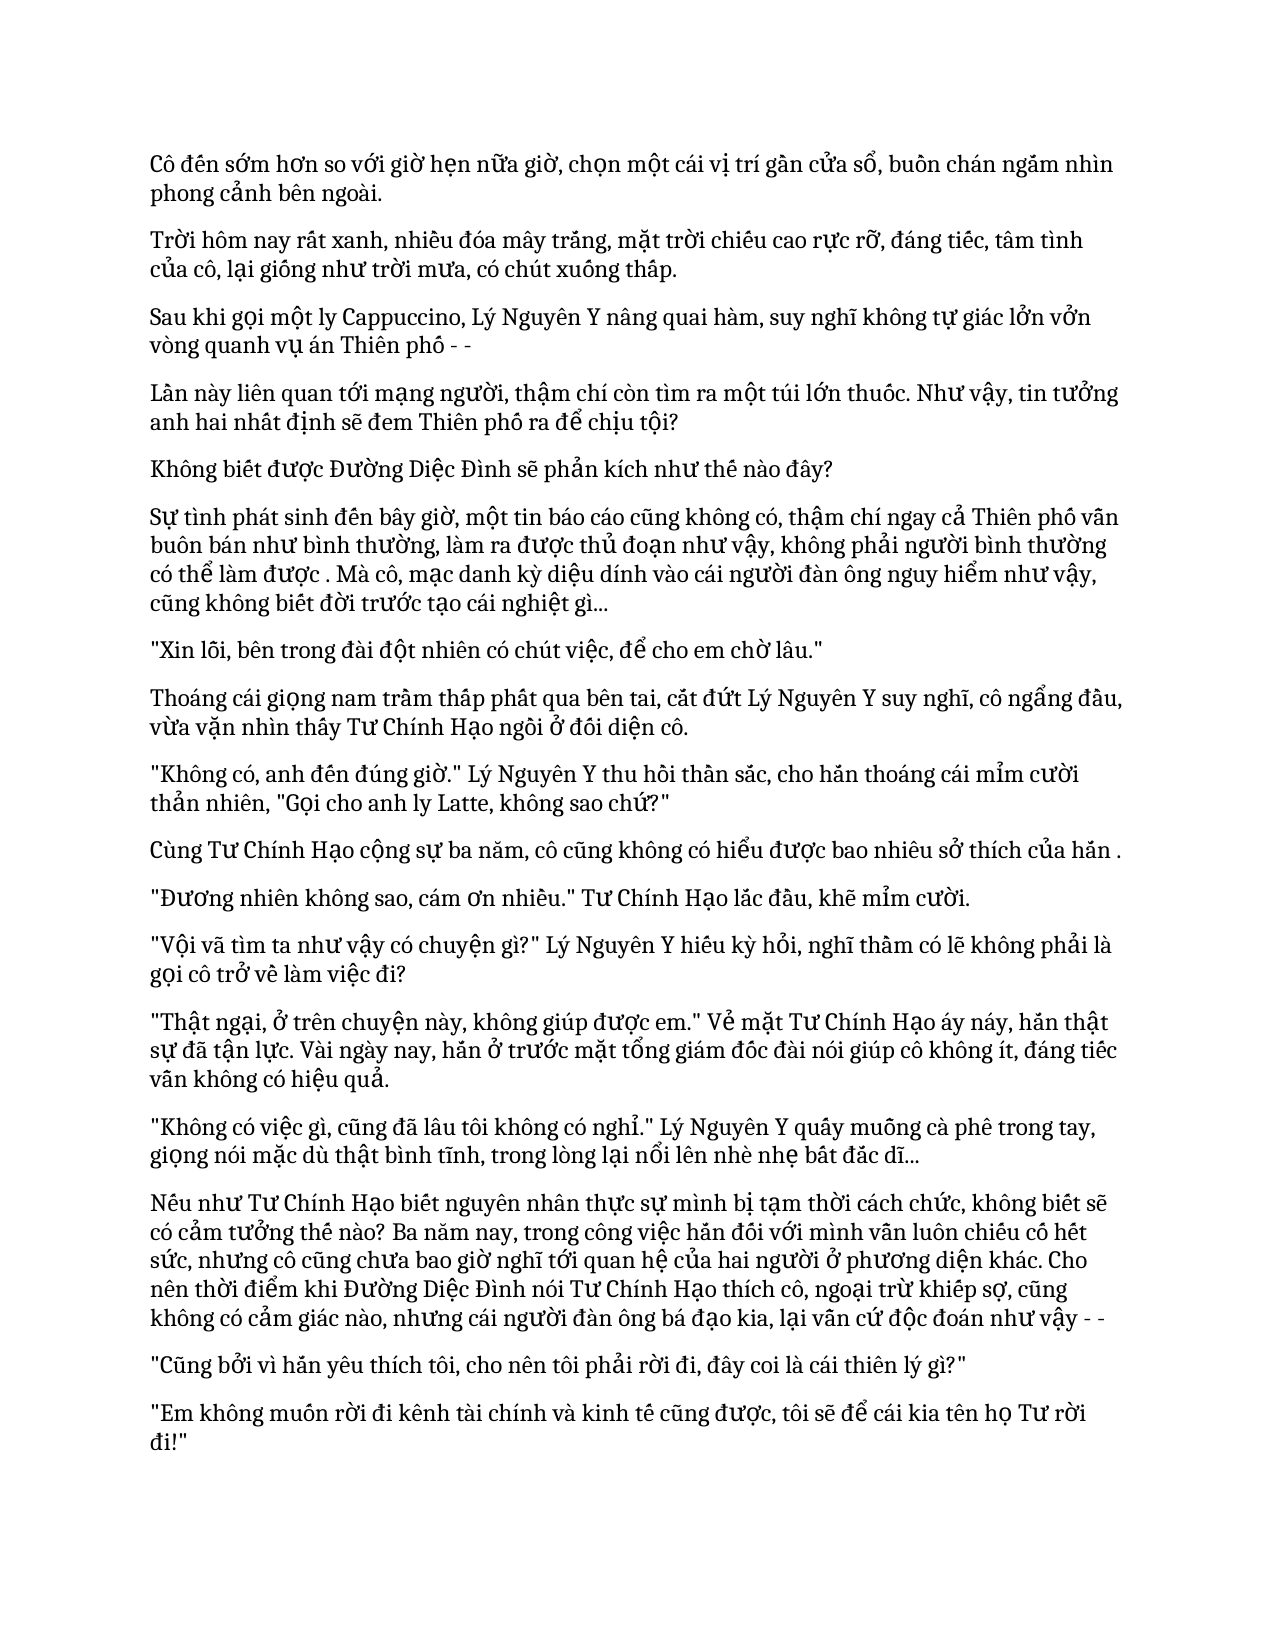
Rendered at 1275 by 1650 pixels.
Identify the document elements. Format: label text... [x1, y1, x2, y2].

text "Không có, anh đến đúng giờ." Lý Nguyên Y thu hồi thần sắc, cho hắn thoáng cái mỉm cười thản nhiên, "Gọi cho anh ly Latte, không sao chứ?" [150, 760, 1125, 817]
text Lần này liên quan tới mạng người, thậm chí còn tìm ra một túi lớn thuốc. Như vậy, tin tưởng anh hai nhất định sẽ đem Thiên phố ra để chịu tội? [150, 379, 1125, 436]
text Sự tình phát sinh đến bây giờ, một tin báo cáo cũng không có, thậm chí ngay cả Thiên phố vẫn buôn bán như bình thường, làm ra được thủ đoạn như vậy, không phải người bình thường có thể làm được . Mà cô, mạc danh kỳ diệu dính vào cái người đàn ông nguy hiểm như vậy, cũng không biết đời trước tạo cái nghiệt gì... [150, 502, 1125, 617]
text "Xin lỗi, bên trong đài đột nhiên có chút việc, để cho em chờ lâu." [150, 636, 1125, 665]
text "Em không muốn rời đi kênh tài chính và kinh tế cũng được, tôi sẽ để cái kia tên họ Tư rời đi!" [150, 1399, 1125, 1456]
text Cùng Tư Chính Hạo cộng sự ba năm, cô cũng không có hiểu được bao nhiêu sở thích của hắn . [150, 836, 1125, 865]
text Thoáng cái giọng nam trầm thấp phất qua bên tai, cắt đứt Lý Nguyên Y suy nghĩ, cô ngẩng đầu, vừa vặn nhìn thấy Tư Chính Hạo ngồi ở đối diện cô. [150, 684, 1125, 741]
text Trời hôm nay rất xanh, nhiều đóa mây trắng, mặt trời chiếu cao rực rỡ, đáng tiếc, tâm tình của cô, lại giống như trời mưa, có chút xuống thấp. [150, 226, 1125, 284]
text "Không có việc gì, cũng đã lâu tôi không có nghỉ." Lý Nguyên Y quấy muỗng cà phê trong tay, giọng nói mặc dù thật bình tĩnh, trong lòng lại nổi lên nhè nhẹ bất đắc dĩ... [150, 1112, 1125, 1170]
text Cô đến sớm hơn so với giờ hẹn nữa giờ, chọn một cái vị trí gần cửa sổ, buồn chán ngắm nhìn phong cảnh bên ngoài. [150, 150, 1125, 207]
text Không biết được Đường Diệc Đình sẽ phản kích như thế nào đây? [150, 455, 1125, 484]
text "Đương nhiên không sao, cám ơn nhiều." Tư Chính Hạo lắc đầu, khẽ mỉm cười. [150, 884, 1125, 912]
text "Cũng bởi vì hắn yêu thích tôi, cho nên tôi phải rời đi, đây coi là cái thiên lý gì?" [150, 1351, 1125, 1380]
text "Vội vã tìm ta như vậy có chuyện gì?" Lý Nguyên Y hiếu kỳ hỏi, nghĩ thầm có lẽ không phải là gọi cô trở về làm việc đi? [150, 931, 1125, 989]
text Sau khi gọi một ly Cappuccino, Lý Nguyên Y nâng quai hàm, suy nghĩ không tự giác lởn vởn vòng quanh vụ án Thiên phố - - [150, 302, 1125, 360]
text Nếu như Tư Chính Hạo biết nguyên nhân thực sự mình bị tạm thời cách chức, không biết sẽ có cảm tưởng thế nào? Ba năm nay, trong công việc hắn đối với mình vẫn luôn chiếu cố hết sức, nhưng cô cũng chưa bao giờ nghĩ tới quan hệ của hai người ở phương diện khác. Cho nên thời điểm khi Đường Diệc Đình nói Tư Chính Hạo thích cô, ngoại trừ khiếp sợ, cũng không có cảm giác nào, nhưng cái người đàn ông bá đạo kia, lại vẫn cứ độc đoán như vậy - - [150, 1189, 1125, 1332]
text "Thật ngại, ở trên chuyện này, không giúp được em." Vẻ mặt Tư Chính Hạo áy náy, hắn thật sự đã tận lực. Vài ngày nay, hắn ở trước mặt tổng giám đốc đài nói giúp cô không ít, đáng tiếc vẫn không có hiệu quả. [150, 1007, 1125, 1094]
